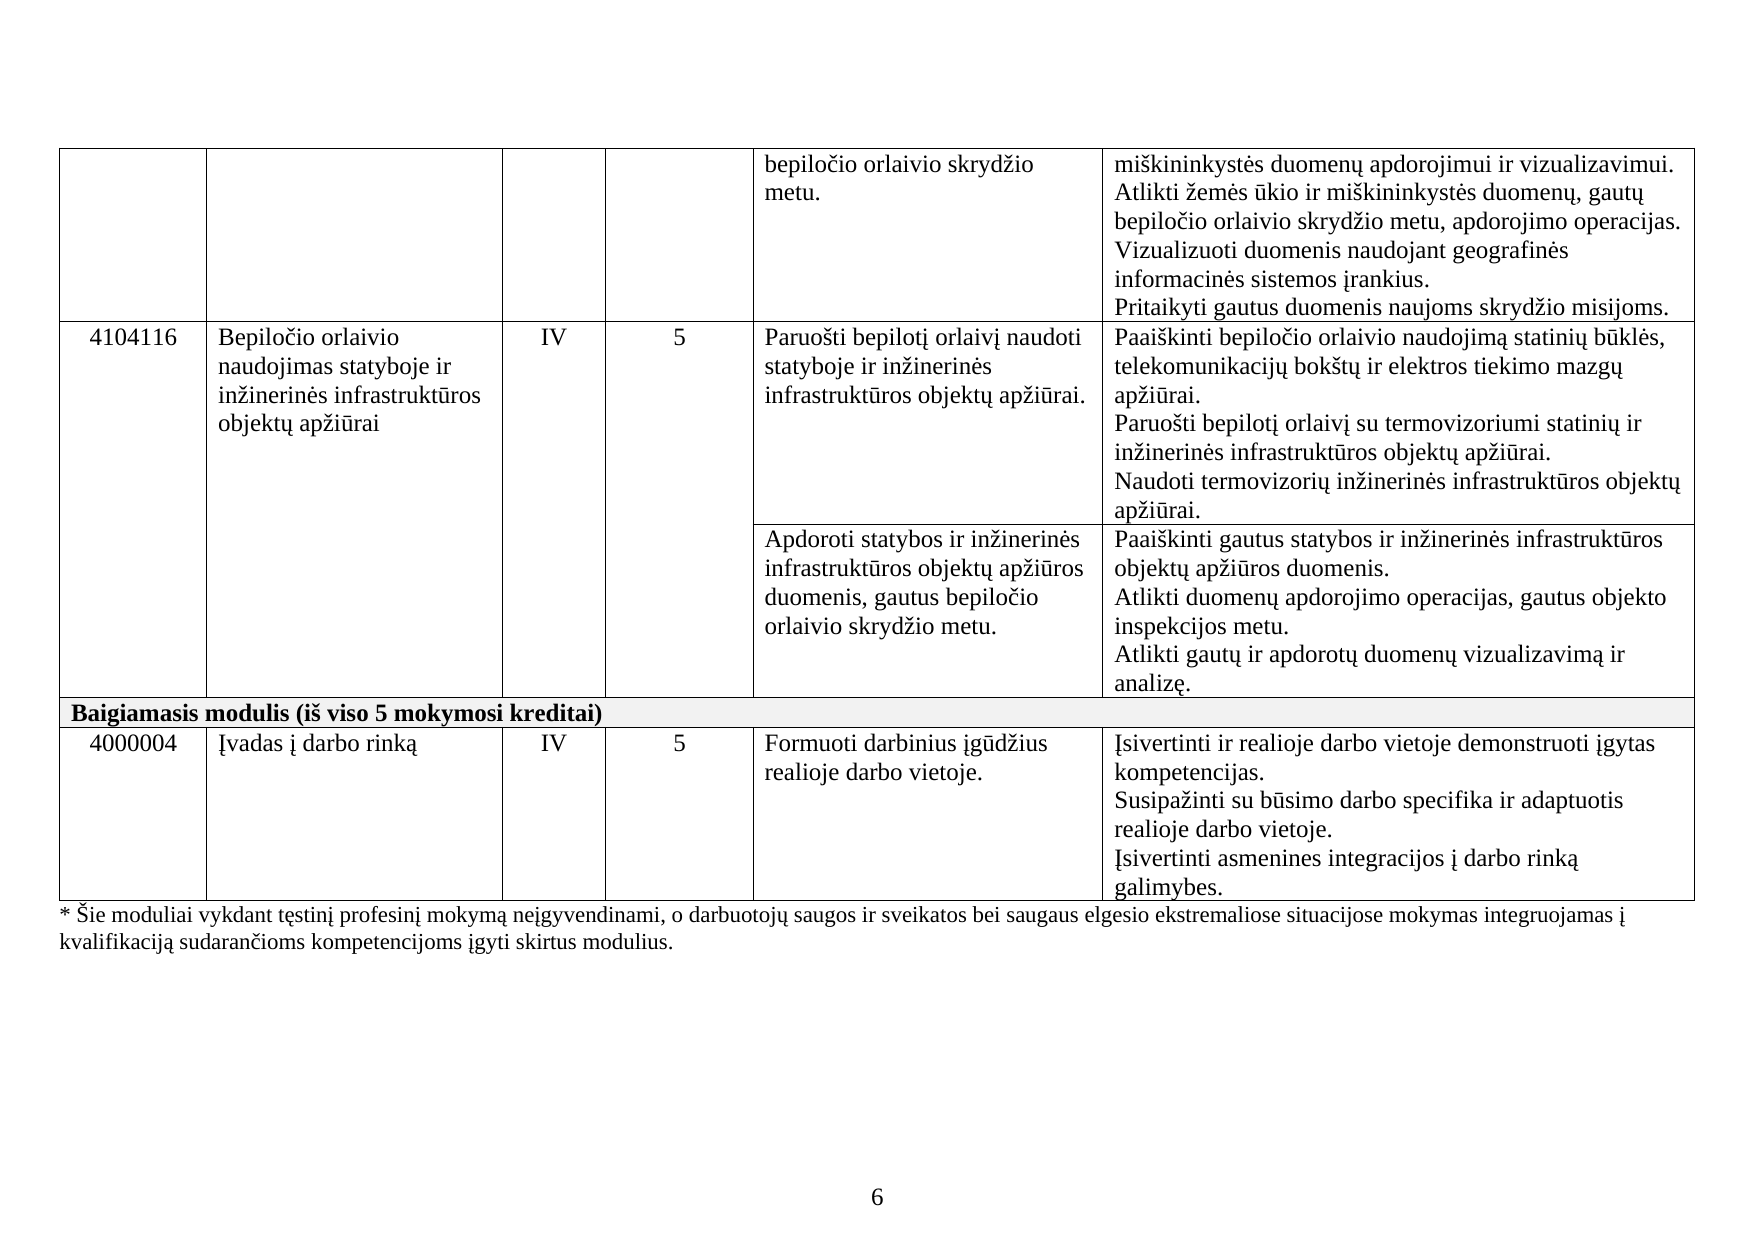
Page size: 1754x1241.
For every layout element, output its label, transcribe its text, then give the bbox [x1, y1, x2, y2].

table_cell Paaiškinti gautus statybos ir inžinerinės infrastruktūros objektų apžiūros duomenis. Atlikti duomenų apdorojimo operacijas, gautus objekto inspekcijos metu. Atlikti gautų ir apdorotų duomenų vizualizavimą ir analizę. [1103, 525, 1694, 697]
table_cell IV [503, 728, 605, 900]
table_cell Paaiškinti bepiločio orlaivio naudojimą statinių būklės, telekomunikacijų bokštų ir elektros tiekimo mazgų apžiūrai. Paruošti bepilotį orlaivį su termovizoriumi statinių ir inžinerinės infrastruktūros objektų apžiūrai. Naudoti termovizorių inžinerinės infrastruktūros objektų apžiūrai. [1103, 322, 1694, 523]
table_cell Baigiamasis modulis (iš viso 5 mokymosi kreditai) [60, 698, 1694, 727]
table_cell 4104116 [60, 322, 206, 697]
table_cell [1103, 149, 1694, 321]
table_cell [754, 149, 1102, 321]
table_cell Įvadas į darbo rinką [207, 728, 502, 900]
table_cell Bepiločio orlaivio naudojimas statyboje ir inžinerinės infrastruktūros objektų apžiūrai [207, 322, 502, 697]
table_cell 5 [606, 322, 753, 697]
table_cell Paruošti bepilotį orlaivį naudoti statyboje ir inžinerinės infrastruktūros objektų apžiūrai. [754, 322, 1102, 523]
table_cell Įsivertinti ir realioje darbo vietoje demonstruoti įgytas kompetencijas. Susipažinti su būsimo darbo specifika ir adaptuotis realioje darbo vietoje. Įsivertinti asmenines integracijos į darbo rinką galimybes. [1103, 728, 1694, 900]
table_cell 5 [606, 728, 753, 900]
table_cell IV [503, 322, 605, 697]
table_cell Formuoti darbinius įgūdžius realioje darbo vietoje. [754, 728, 1102, 900]
table_cell Apdoroti statybos ir inžinerinės infrastruktūros objektų apžiūros duomenis, gautus bepiločio orlaivio skrydžio metu. [754, 525, 1102, 697]
text * Šie moduliai vykdant tęstinį profesinį mokymą neįgyvendinami, o darbuotojų saugos ir sveikatos bei saugaus elgesio ekstremaliose situacijose mokymas integruojamas į kvalifikaciją sudarančioms kompetencijoms įgyti skirtus modulius. [59, 901, 1695, 954]
table_cell 4000004 [60, 728, 206, 900]
